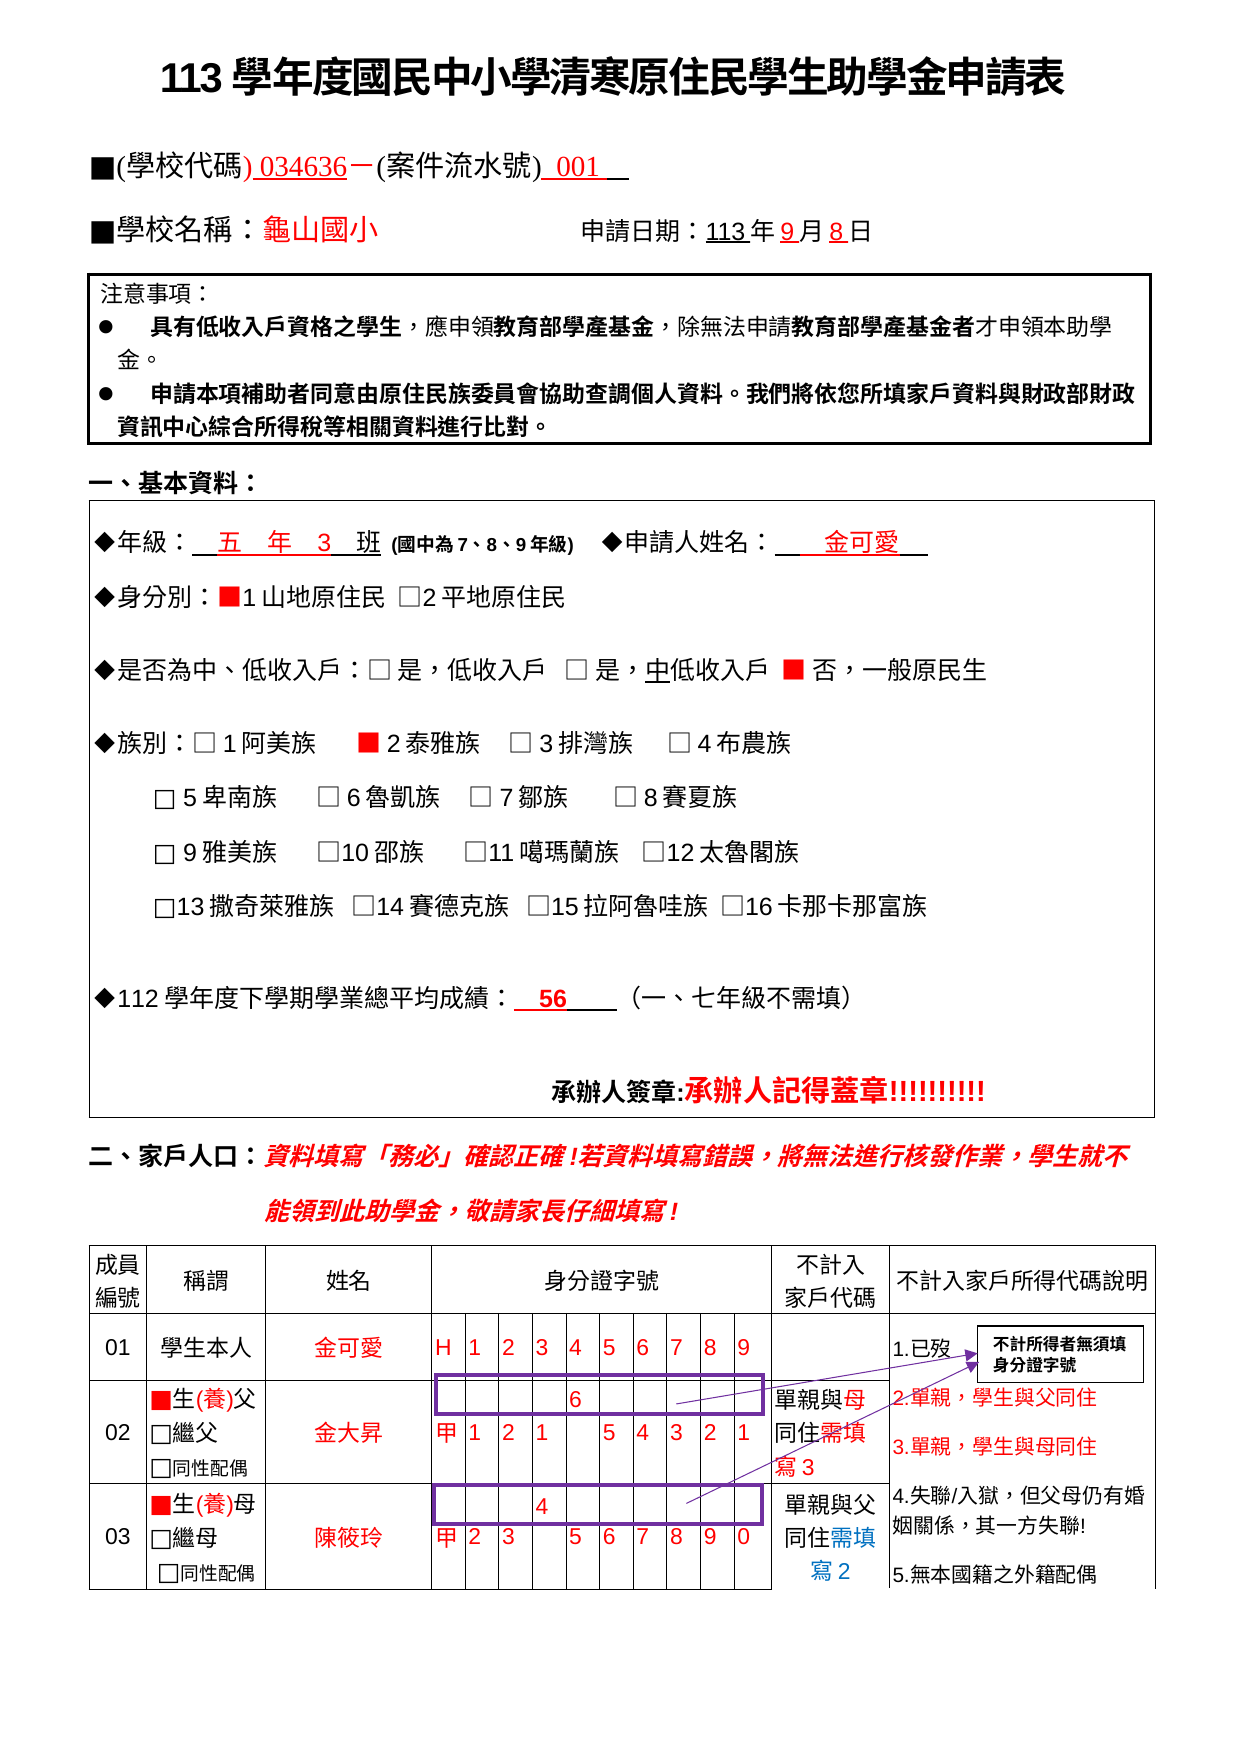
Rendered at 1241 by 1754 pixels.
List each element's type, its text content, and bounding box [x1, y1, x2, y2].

table_header 身分證字號 [432, 1246, 771, 1313]
text 二、家戶人口：資料填寫「務必」確認正確 !若資料填寫錯誤，將無法進行核發作業，學生就不能領到此助學金，敬請家長仔細填寫 ! [89, 1137, 1137, 1227]
table_header 年級： 五 年 3 班 (國中為7、8、9年級) 申請人姓名： 金可愛 身分別：■1山地原住民 □2平地原住民 是否為中、低收入戶：□ 是，低收入戶 □ 是，中低收入戶 ■ 否，一般原民生 族別：□ 1阿美族 ■ 2泰雅族 □ 3排灣族 □ 4布農族 □ 5卑南族 □ 6魯凱族 □ 7鄒族 □ 8賽夏族 □ 9雅美族 □10邵族 □11噶瑪蘭族 □12太魯閣族 □13撒奇萊雅族 □14賽德克族 □15拉阿魯哇族 □16卡那卡那富族 112學年度下學期學業總平均成績： 56 （一、七年級不需填） 承辦人簽章:承辦人記得蓋章!!!!!!!!!! [90, 501, 1154, 1117]
text ■學校名稱：龜山國小 申請日期：113年9月8日 [89, 206, 1137, 248]
table_cell 4 [634, 1381, 666, 1412]
table_cell 金大昇 [266, 1381, 431, 1483]
table_cell 5 [567, 1526, 599, 1589]
table_cell [772, 1314, 889, 1379]
table_cell 6 [567, 1381, 599, 1412]
table_cell 6 [567, 1416, 599, 1483]
table_cell 6 [600, 1526, 633, 1589]
table_cell ■生(養)母 □繼母 □同性配偶 [147, 1484, 265, 1589]
table_cell 7 [634, 1487, 666, 1522]
table_cell 甲 [432, 1526, 465, 1589]
table_cell 單親與母同住需填寫3 [772, 1407, 889, 1483]
table_cell 2 [466, 1487, 498, 1522]
table_cell 單親與父同住需填寫2 [772, 1484, 889, 1589]
table_cell 8 [701, 1314, 734, 1373]
table_cell 3 [499, 1487, 532, 1522]
table_cell 3 [667, 1381, 700, 1412]
text 113學年度國民中小學清寒原住民學生助學金申請表 [89, 44, 1137, 105]
table_header 姓名 [266, 1246, 431, 1313]
text ■(學校代碼) 034636－(案件流水號) 001 [89, 143, 1137, 185]
table_header 成員 編號 [90, 1246, 146, 1313]
table_header 稱謂 [147, 1246, 265, 1313]
table_cell 2 [499, 1381, 532, 1412]
table_cell 4 [533, 1487, 566, 1522]
text 一、基本資料： [89, 464, 1137, 500]
table_cell 8 [667, 1526, 700, 1589]
table_cell 2 [466, 1526, 498, 1589]
table_cell 9 [735, 1314, 771, 1379]
table_cell 1 [533, 1381, 566, 1412]
table_cell 6 [600, 1487, 633, 1522]
table_cell 2 [701, 1416, 734, 1483]
table_cell 7 [634, 1526, 666, 1589]
table_cell 金可愛 [266, 1314, 431, 1379]
table_cell 4 [567, 1314, 599, 1373]
table_cell 1.已歿 2.單親，學生與父同住 3.單親，學生與母同住 4.失聯/入獄，但父母仍有婚姻關係，其一方失聯! 5.無本國籍之外籍配偶 [889, 1314, 1155, 1589]
table_cell 5 [600, 1381, 633, 1412]
table_cell 2 [499, 1314, 532, 1373]
table_cell 9 [701, 1526, 734, 1589]
table_header 注意事項： 具有低收入戶資格之學生，應申領教育部學產基金，除無法申請教育部學產基金者才申領本助學金。 申請本項補助者同意由原住民族委員會協助查調個人資料。我們將依您所填家戶資料與財政部財政資訊中心綜合所得稅等相關資料進行比對。 [90, 276, 1149, 442]
table_header 不計入 家戶代碼 [772, 1246, 889, 1313]
table_cell 3 [533, 1314, 566, 1373]
table_cell 3 [667, 1416, 700, 1483]
table_cell 8 [667, 1487, 700, 1522]
table_cell ■生(養)父 □繼父 □同性配偶 [147, 1381, 265, 1483]
table_cell 1 [466, 1314, 498, 1373]
table_cell 2 [499, 1416, 532, 1483]
table_cell 4 [634, 1416, 666, 1483]
table_cell 1 [735, 1464, 771, 1483]
table_cell 02 [90, 1381, 146, 1483]
table_header 不計入家戶所得代碼說明 [890, 1246, 1155, 1313]
table_cell 5 [600, 1314, 633, 1373]
table_cell 甲 [432, 1381, 465, 1483]
table_cell 5 [567, 1487, 599, 1522]
table_cell 2 [701, 1381, 734, 1399]
table_cell 2 [701, 1395, 734, 1412]
table_cell 6 [634, 1314, 666, 1373]
table_cell 學生本人 [147, 1314, 265, 1379]
table_cell 甲 [436, 1487, 465, 1522]
table_cell 陳筱玲 [266, 1484, 431, 1589]
table_cell 0 [735, 1484, 771, 1589]
table_cell 7 [667, 1314, 700, 1373]
table_cell 5 [600, 1416, 633, 1483]
table_cell 9 [701, 1487, 734, 1522]
table_cell 1 [735, 1389, 771, 1478]
table_cell 3 [499, 1526, 532, 1589]
table_cell 01 [90, 1314, 146, 1379]
table_cell 1 [533, 1416, 566, 1483]
table_cell H [432, 1314, 465, 1379]
table_cell 03 [90, 1484, 146, 1589]
table_cell 1 [466, 1381, 498, 1412]
table_cell 4 [533, 1526, 566, 1589]
table_cell 1 [466, 1416, 498, 1483]
table_cell 單親與母同住需填寫3 [772, 1381, 889, 1460]
